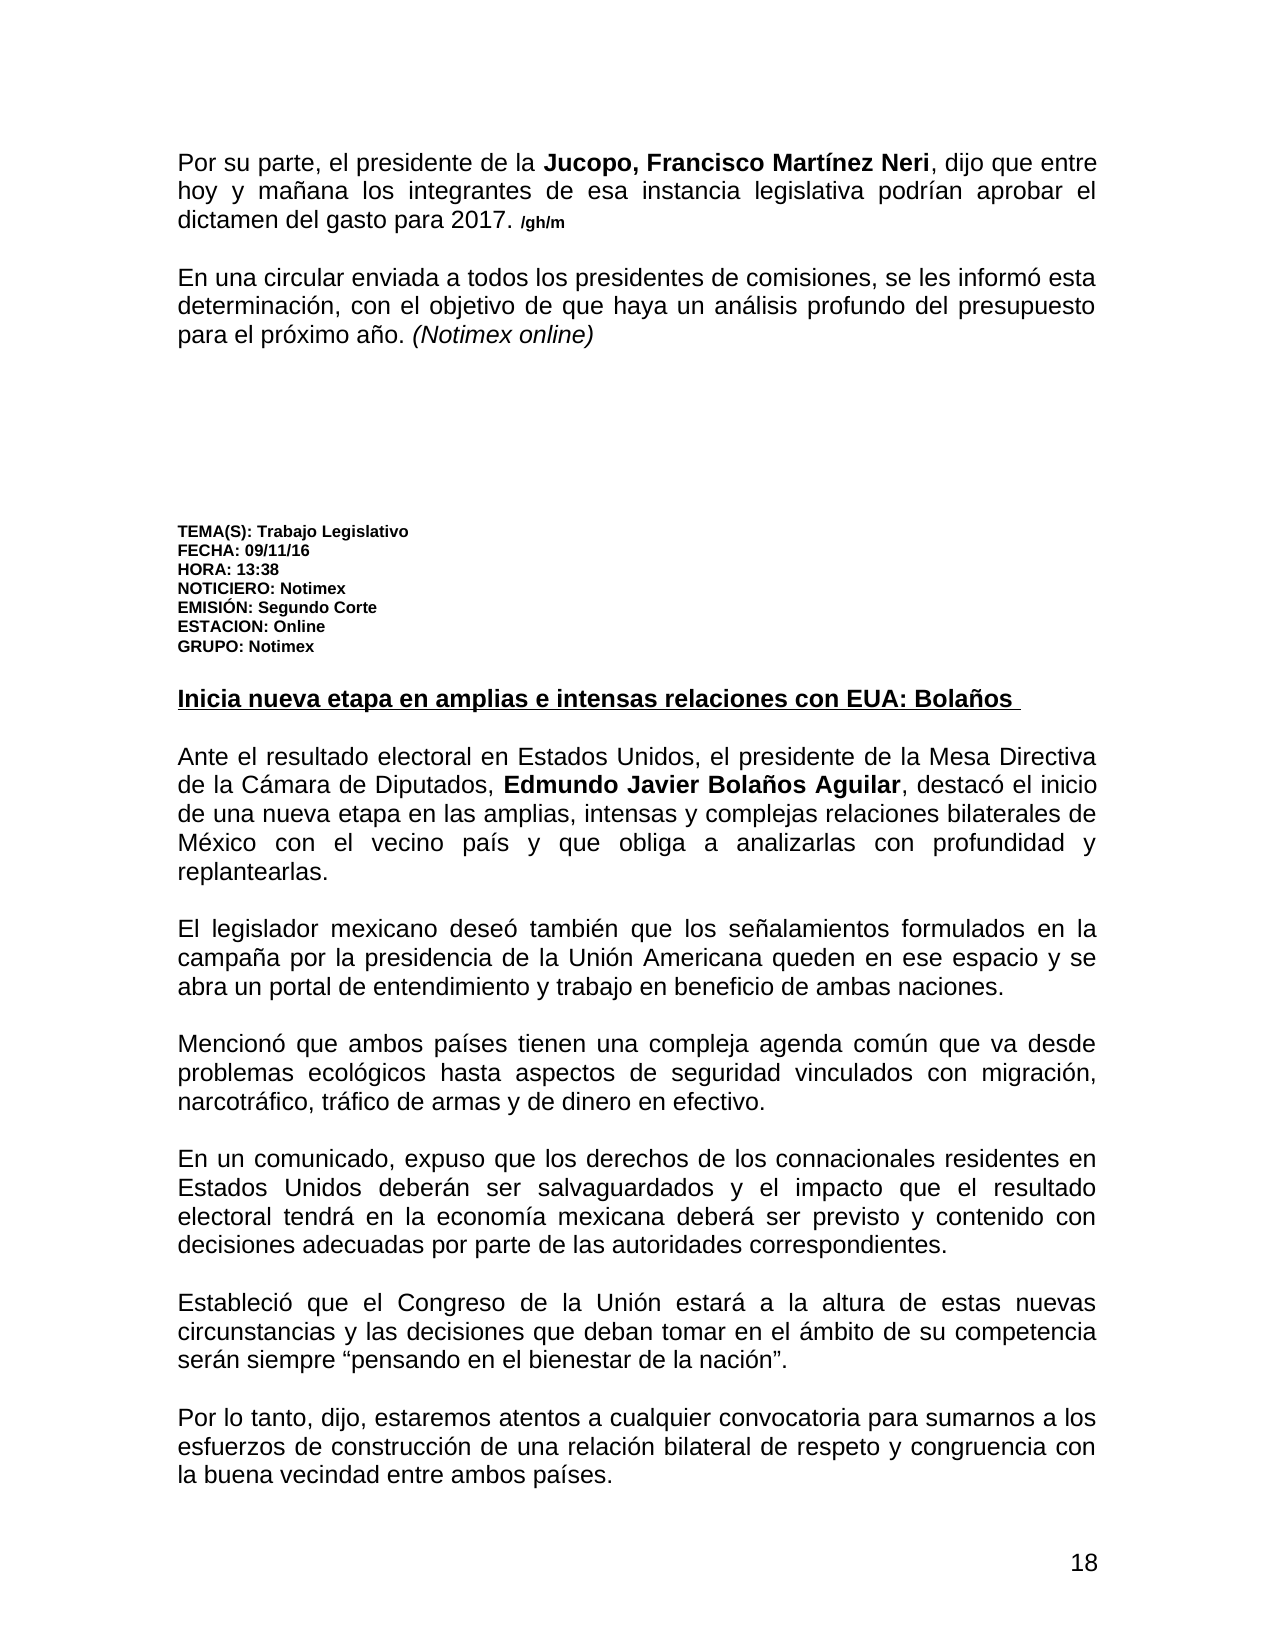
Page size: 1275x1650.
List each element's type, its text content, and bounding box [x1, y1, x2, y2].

text GRUPO: Notimex [177, 636, 1098, 656]
text Por lo tanto, dijo, estaremos atentos a cualquier convocatoria para sumarnos a los esfuerzos de construcción de una relación bilateral de respeto y congruencia con la buena vecindad entre ambos países. [177, 1403, 1098, 1489]
text Estableció que el Congreso de la Unión estará a la altura de estas nuevas circunstancias y las decisiones que deban tomar en el ámbito de su competencia serán siempre “pensando en el bienestar de la nación”. [177, 1288, 1098, 1374]
text Inicia nueva etapa en amplias e intensas relaciones con EUA: Bolaños [177, 684, 1098, 713]
text Ante el resultado electoral en Estados Unidos, el presidente de la Mesa Directiva de la Cámara de Diputados, Edmundo Javier Bolaños Aguilar, destacó el inicio de una nueva etapa en las amplias, intensas y complejas relaciones bilaterales de México con el vecino país y que obliga a analizarlas con profundidad y replantearlas. [177, 742, 1098, 886]
text FECHA: 09/11/16 [177, 541, 1098, 560]
text HORA: 13:38 [177, 560, 1098, 579]
text Mencionó que ambos países tienen una compleja agenda común que va desde problemas ecológicos hasta aspectos de seguridad vinculados con migración, narcotráfico, tráfico de armas y de dinero en efectivo. [177, 1029, 1098, 1116]
text En una circular enviada a todos los presidentes de comisiones, se les informó esta determinación, con el objetivo de que haya un análisis profundo del presupuesto para el próximo año. (Notimex online) [177, 263, 1098, 349]
text Por su parte, el presidente de la Jucopo, Francisco Martínez Neri, dijo que entre hoy y mañana los integrantes de esa instancia legislativa podrían aprobar el dictamen del gasto para 2017. /gh/m [177, 148, 1098, 234]
text NOTICIERO: Notimex [177, 579, 1098, 598]
text TEMA(S): Trabajo Legislativo [177, 521, 1098, 541]
text En un comunicado, expuso que los derechos de los connacionales residentes en Estados Unidos deberán ser salvaguardados y el impacto que el resultado electoral tendrá en la economía mexicana deberá ser previsto y contenido con decisiones adecuadas por parte de las autoridades correspondientes. [177, 1144, 1098, 1259]
text EMISIÓN: Segundo Corte [177, 598, 1098, 617]
text ESTACION: Online [177, 617, 1098, 636]
text El legislador mexicano deseó también que los señalamientos formulados en la campaña por la presidencia de la Unión Americana queden en ese espacio y se abra un portal de entendimiento y trabajo en beneficio de ambas naciones. [177, 914, 1098, 1001]
